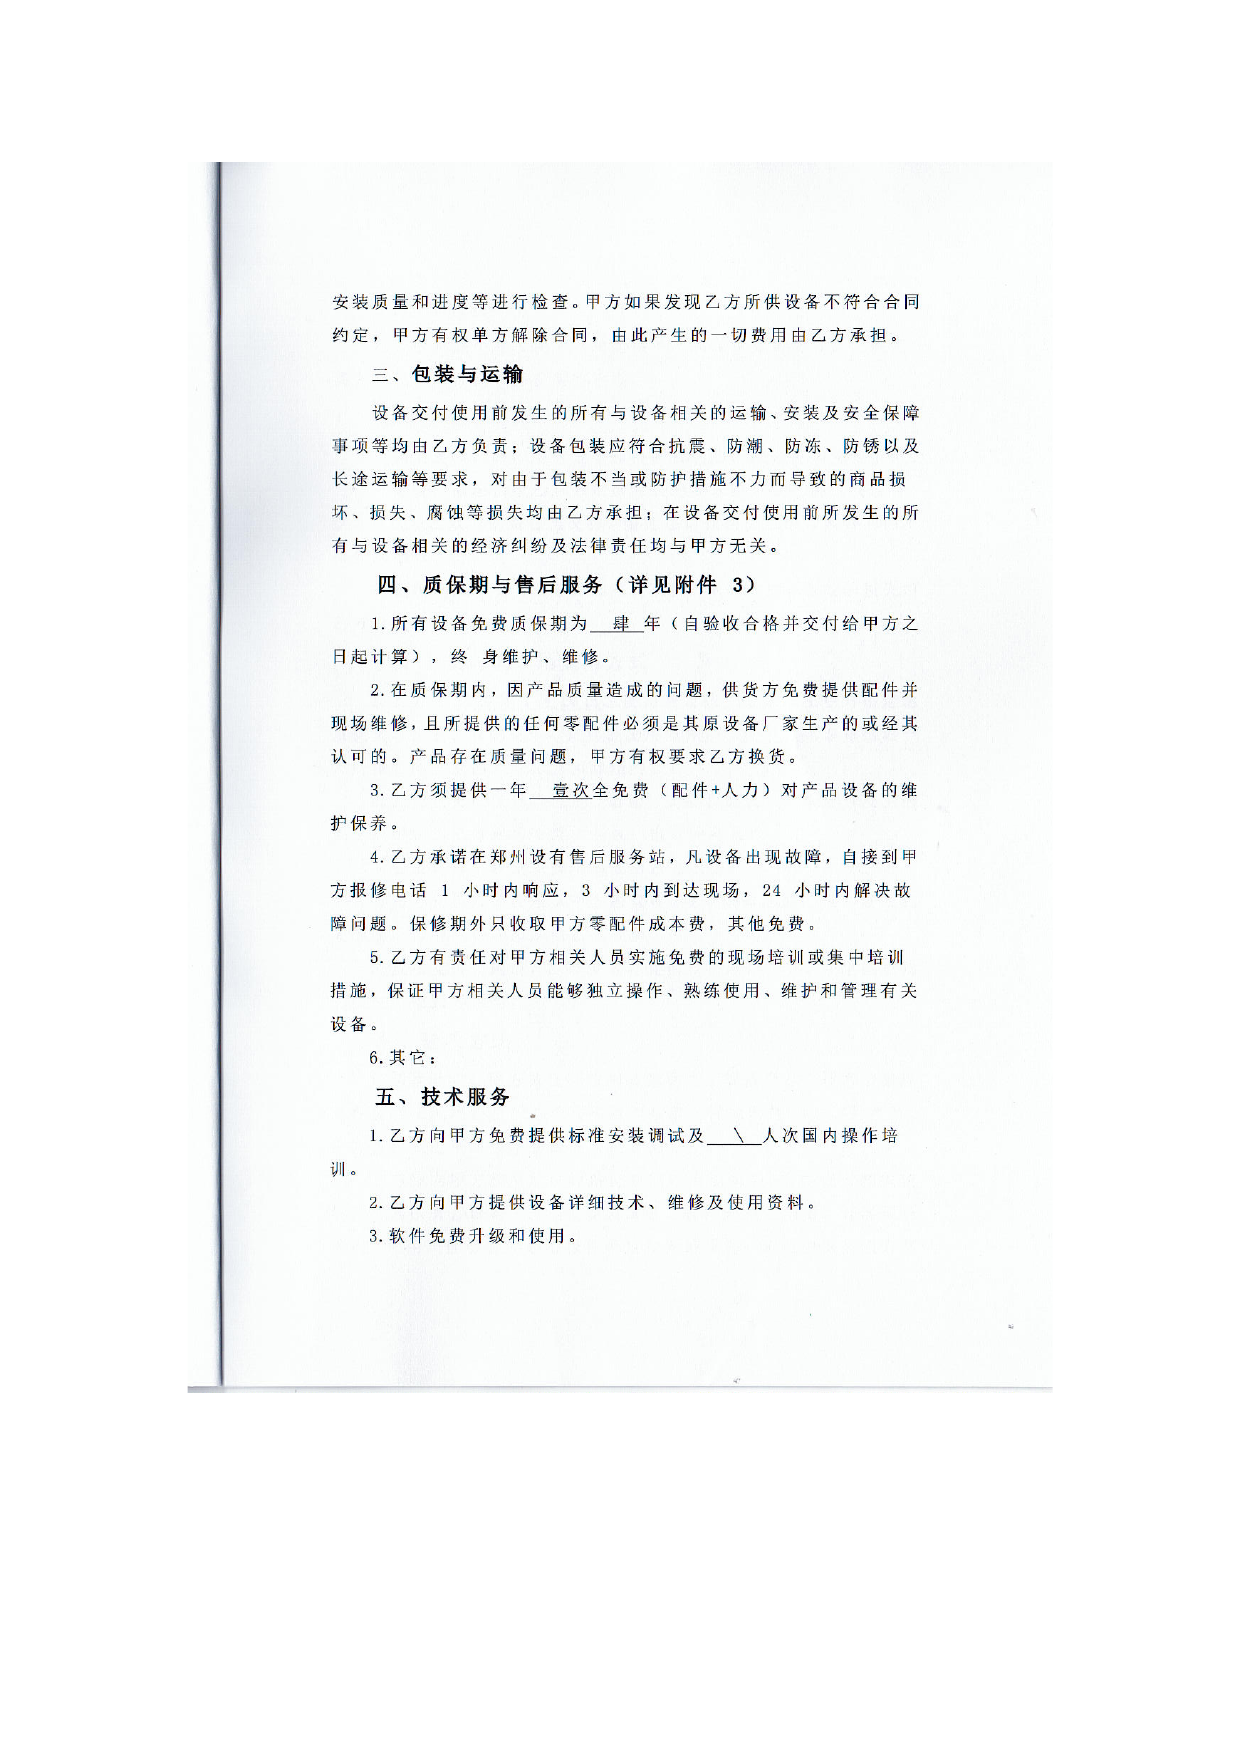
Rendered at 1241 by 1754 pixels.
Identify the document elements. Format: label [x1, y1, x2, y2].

picture [187, 162, 1053, 1393]
